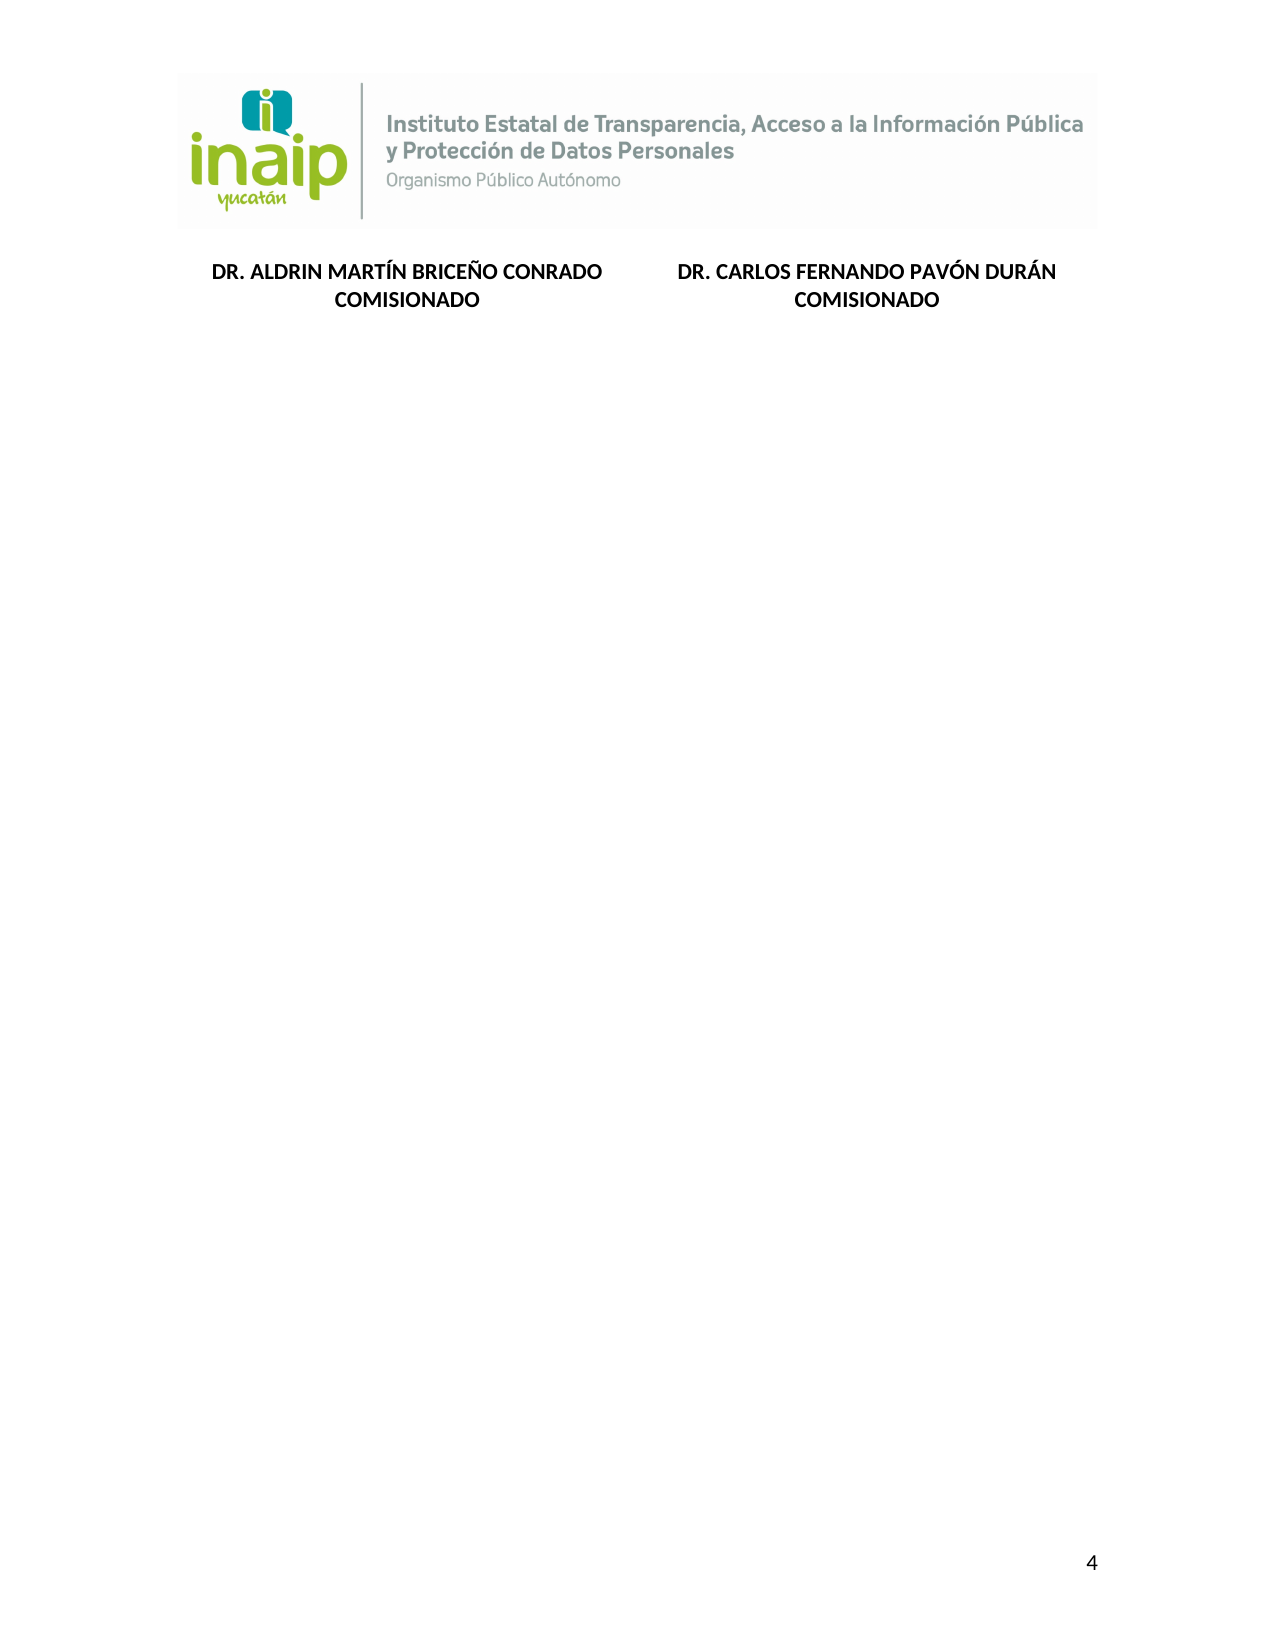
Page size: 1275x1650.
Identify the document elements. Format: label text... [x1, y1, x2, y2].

table_cell Rúbrica DR. CARLOS FERNANDO PAVÓN DURÁN COMISIONADO [637, 257, 1097, 313]
picture [177, 73, 1098, 229]
table_cell Rúbrica DR. ALDRIN MARTÍN BRICEÑO CONRADO COMISIONADO [177, 257, 637, 313]
